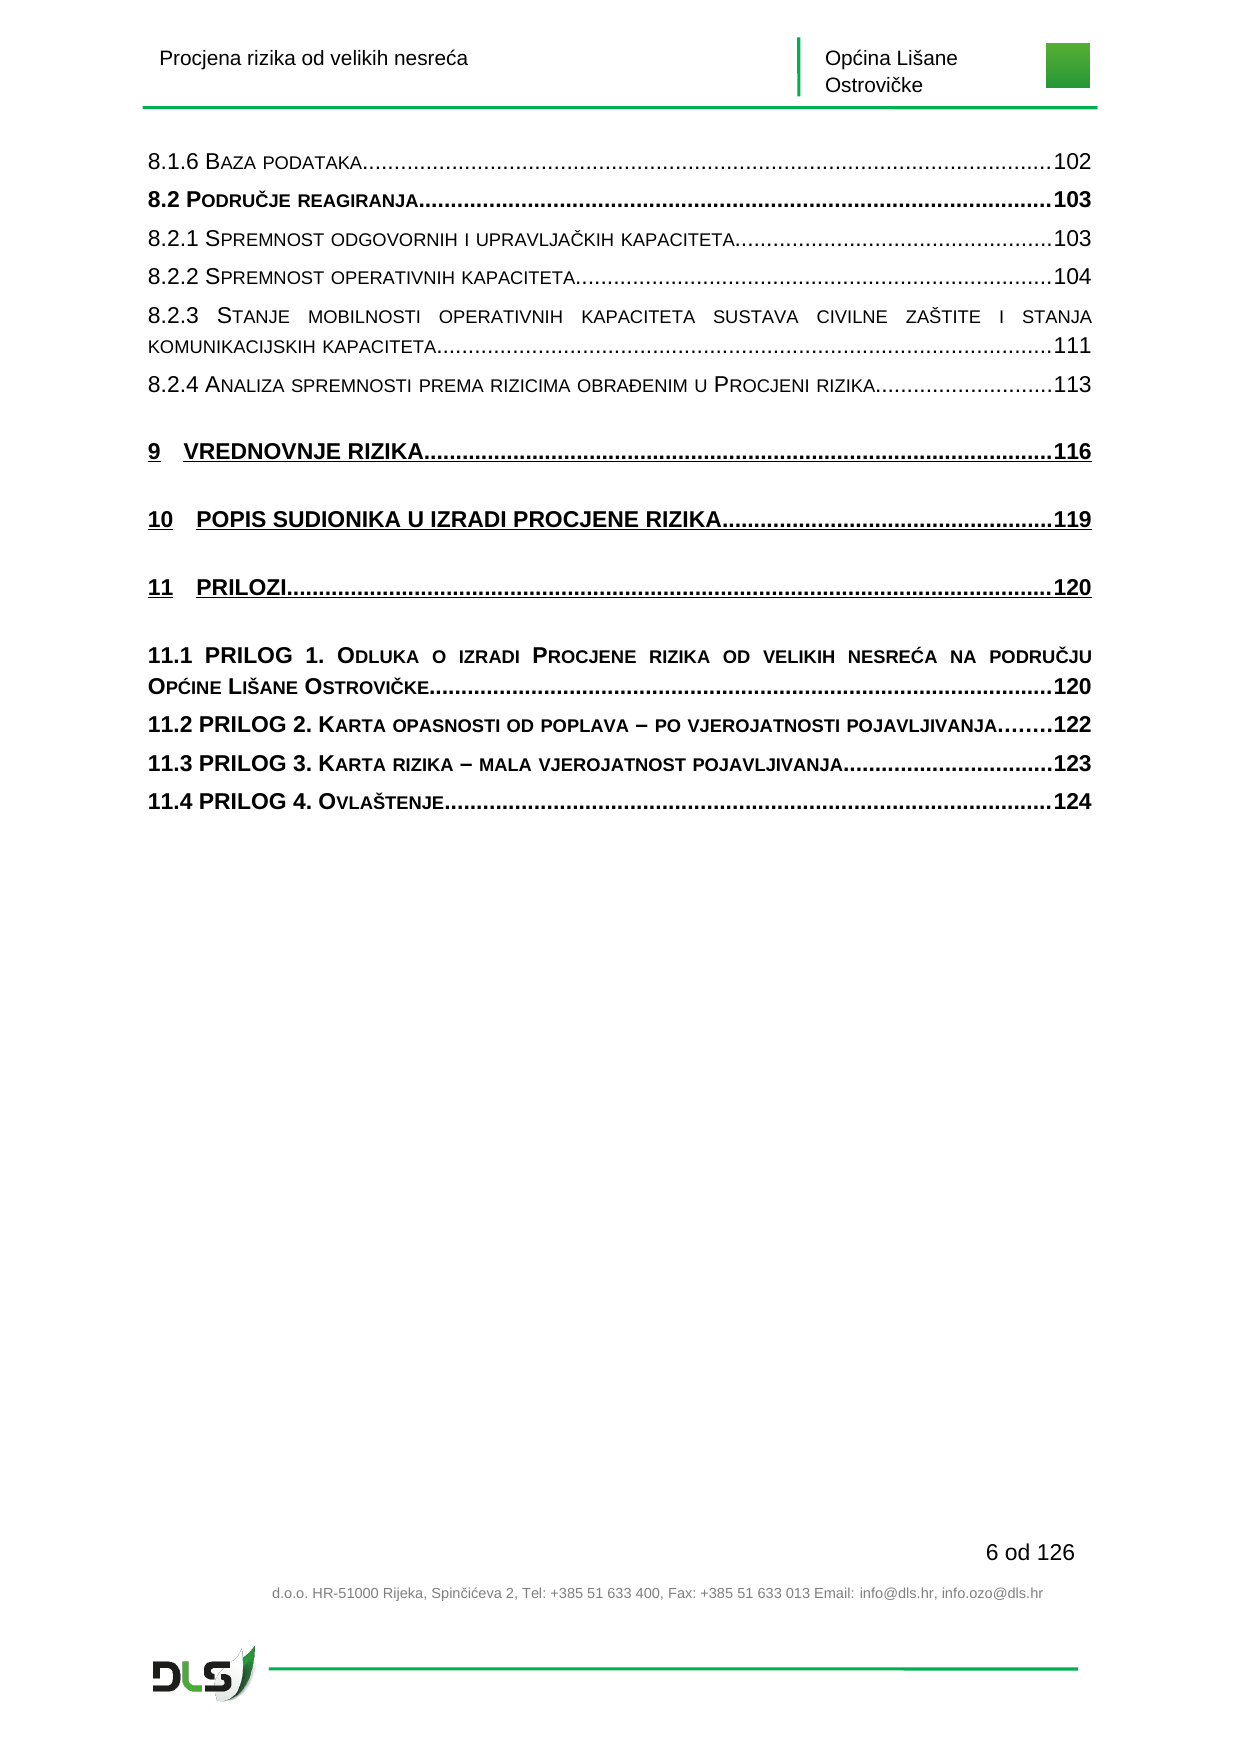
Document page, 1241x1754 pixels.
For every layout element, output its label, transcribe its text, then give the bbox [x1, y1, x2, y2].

text 11.2 PRILOG 2. Karta opasnosti od poplava – po vjerojatnosti pojavljivanja 122 [148, 711, 1092, 737]
text 8.2.1 Spremnost odgovornih i upravljačkih kapaciteta 103 [148, 225, 1092, 251]
text 11 PRILOZI 120 [148, 574, 1092, 601]
text 11.4 PRILOG 4. Ovlaštenje 124 [148, 788, 1092, 814]
text 11.1 PRILOG 1. Odluka o izradi Procjene rizika od velikih nesreća na području Općine Lišane Ostrovičke 120 [148, 642, 1092, 699]
text 8.2 Područje reagiranja 103 [148, 186, 1092, 213]
text 10 POPIS SUDIONIKA U IZRADI PROCJENE RIZIKA 119 [148, 506, 1092, 533]
text 9 VREDNOVNJE RIZIKA 116 [148, 438, 1092, 465]
text 8.2.4 Analiza spremnosti prema rizicima obrađenim u Procjeni rizika 113 [148, 371, 1092, 397]
text 11.3 PRILOG 3. Karta rizika – mala vjerojatnost pojavljivanja 123 [148, 750, 1092, 776]
text 8.1.6 Baza podataka 102 [148, 148, 1092, 174]
text 8.2.2 Spremnost operativnih kapaciteta 104 [148, 263, 1092, 290]
text 8.2.3 Stanje mobilnosti operativnih kapaciteta sustava civilne zaštite i stanja komunikacijskih kapaciteta 111 [148, 302, 1092, 358]
picture [150, 1643, 257, 1704]
picture [1044, 41, 1091, 89]
